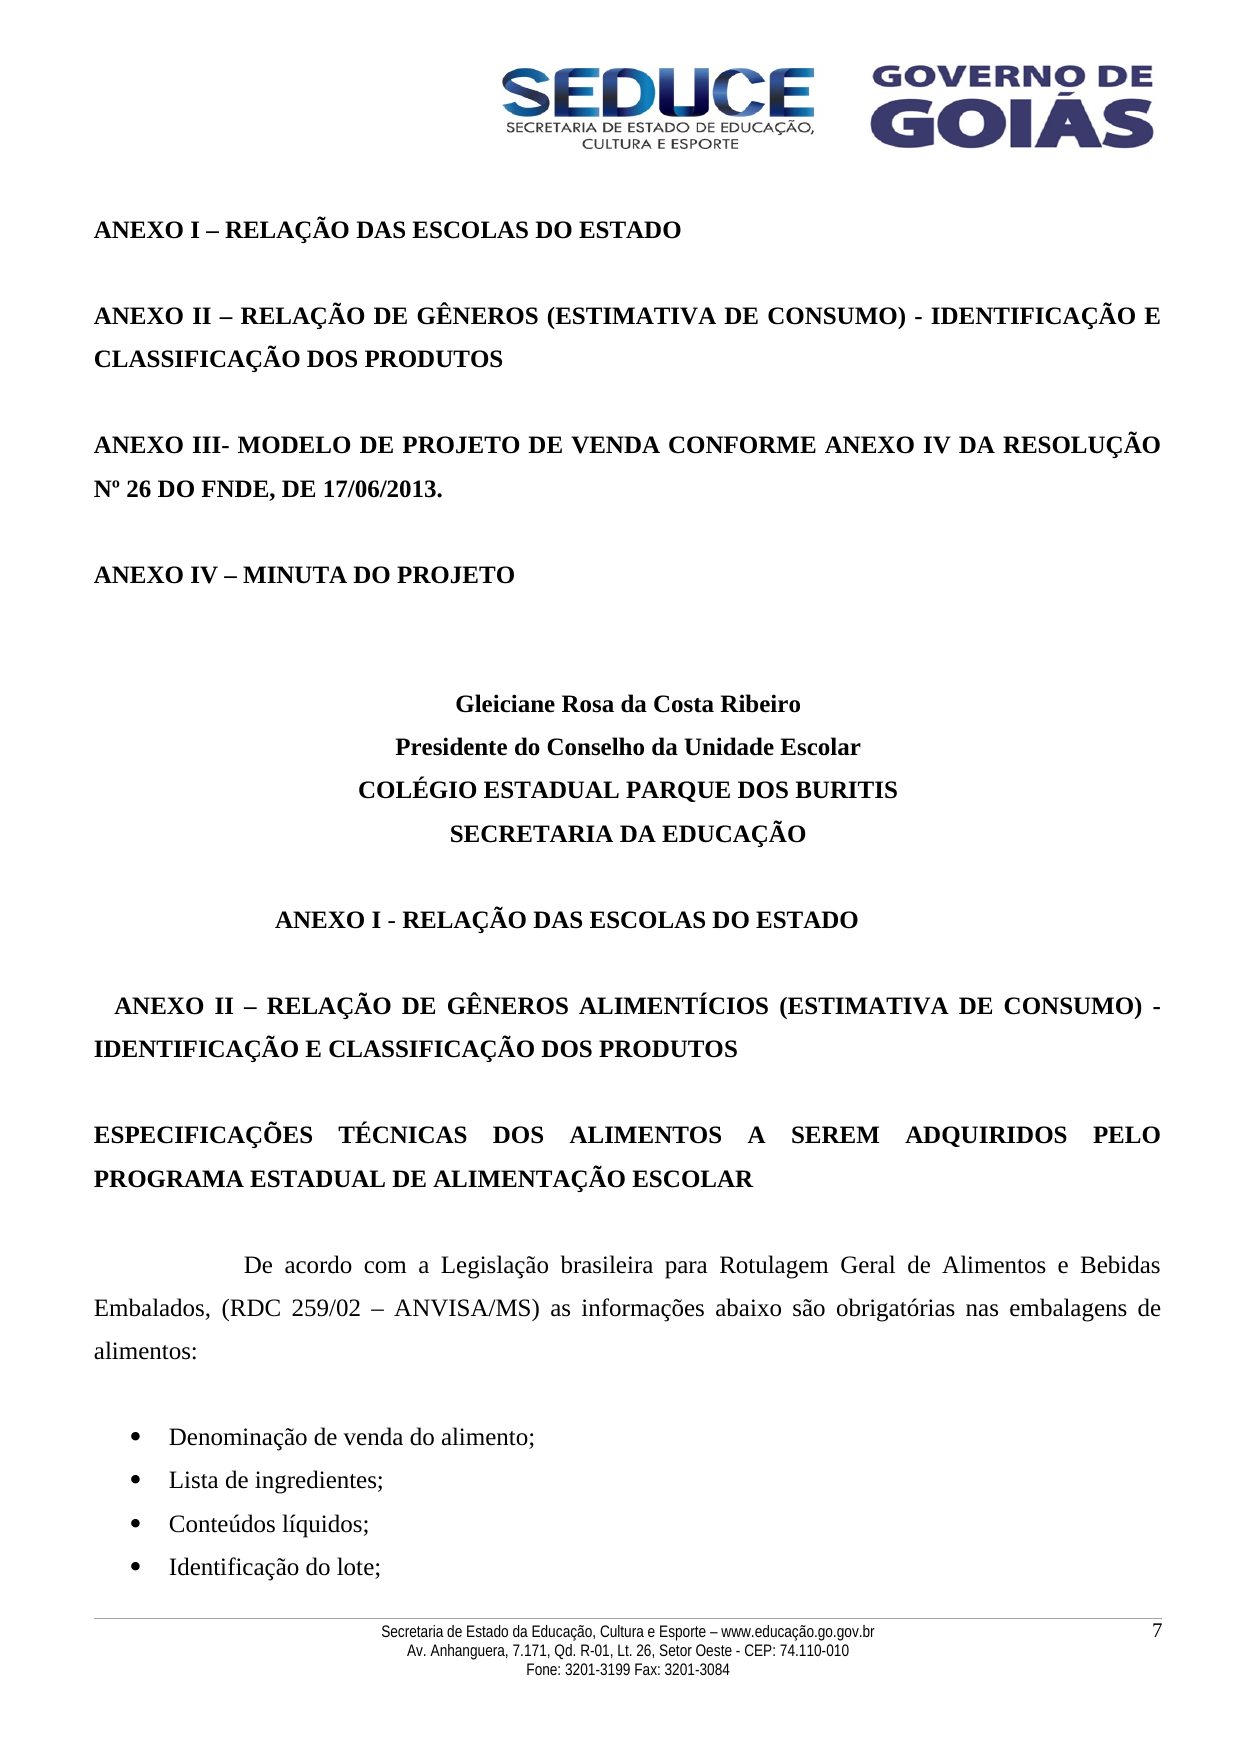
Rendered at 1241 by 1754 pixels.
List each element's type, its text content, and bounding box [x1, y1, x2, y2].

text ANEXO I – RELAÇÃO DAS ESCOLAS DO ESTADO [94, 215, 1162, 244]
text ANEXO II – RELAÇÃO DE GÊNEROS ALIMENTÍCIOS (ESTIMATIVA DE CONSUMO) - IDENTIFICAÇÃO E CLASSIFICAÇÃO DOS PRODUTOS [94, 991, 1162, 1063]
text SECRETARIA DA EDUCAÇÃO [94, 819, 1162, 847]
text ANEXO IV – MINUTA DO PROJETO [94, 560, 1162, 589]
text ANEXO I - RELAÇÃO DAS ESCOLAS DO ESTADO [94, 905, 1162, 934]
text De acordo com a Legislação brasileira para Rotulagem Geral de Alimentos e Bebidas Embalados, (RDC 259/02 – ANVISA/MS) as informações abaixo são obrigatórias nas embalagens de alimentos: [94, 1250, 1162, 1365]
text ANEXO III- MODELO DE PROJETO DE VENDA CONFORME ANEXO IV DA RESOLUÇÃO Nº 26 DO FNDE, DE 17/06/2013. [94, 431, 1162, 502]
text COLÉGIO ESTADUAL PARQUE DOS BURITIS [94, 776, 1162, 804]
text Gleiciane Rosa da Costa Ribeiro [94, 689, 1162, 718]
picture [501, 59, 1163, 158]
list Denominação de venda do alimento; [131, 1422, 1162, 1451]
text Presidente do Conselho da Unidade Escolar [94, 732, 1162, 761]
list Lista de ingredientes; [131, 1466, 1162, 1494]
list Conteúdos líquidos; [131, 1509, 1162, 1537]
text ANEXO II – RELAÇÃO DE GÊNEROS (ESTIMATIVA DE CONSUMO) - IDENTIFICAÇÃO E CLASSIFICAÇÃO DOS PRODUTOS [94, 301, 1162, 373]
text ESPECIFICAÇÕES TÉCNICAS DOS ALIMENTOS A SEREM ADQUIRIDOS PELO PROGRAMA ESTADUAL DE ALIMENTAÇÃO ESCOLAR [94, 1121, 1162, 1192]
list Identificação do lote; [131, 1552, 1162, 1581]
